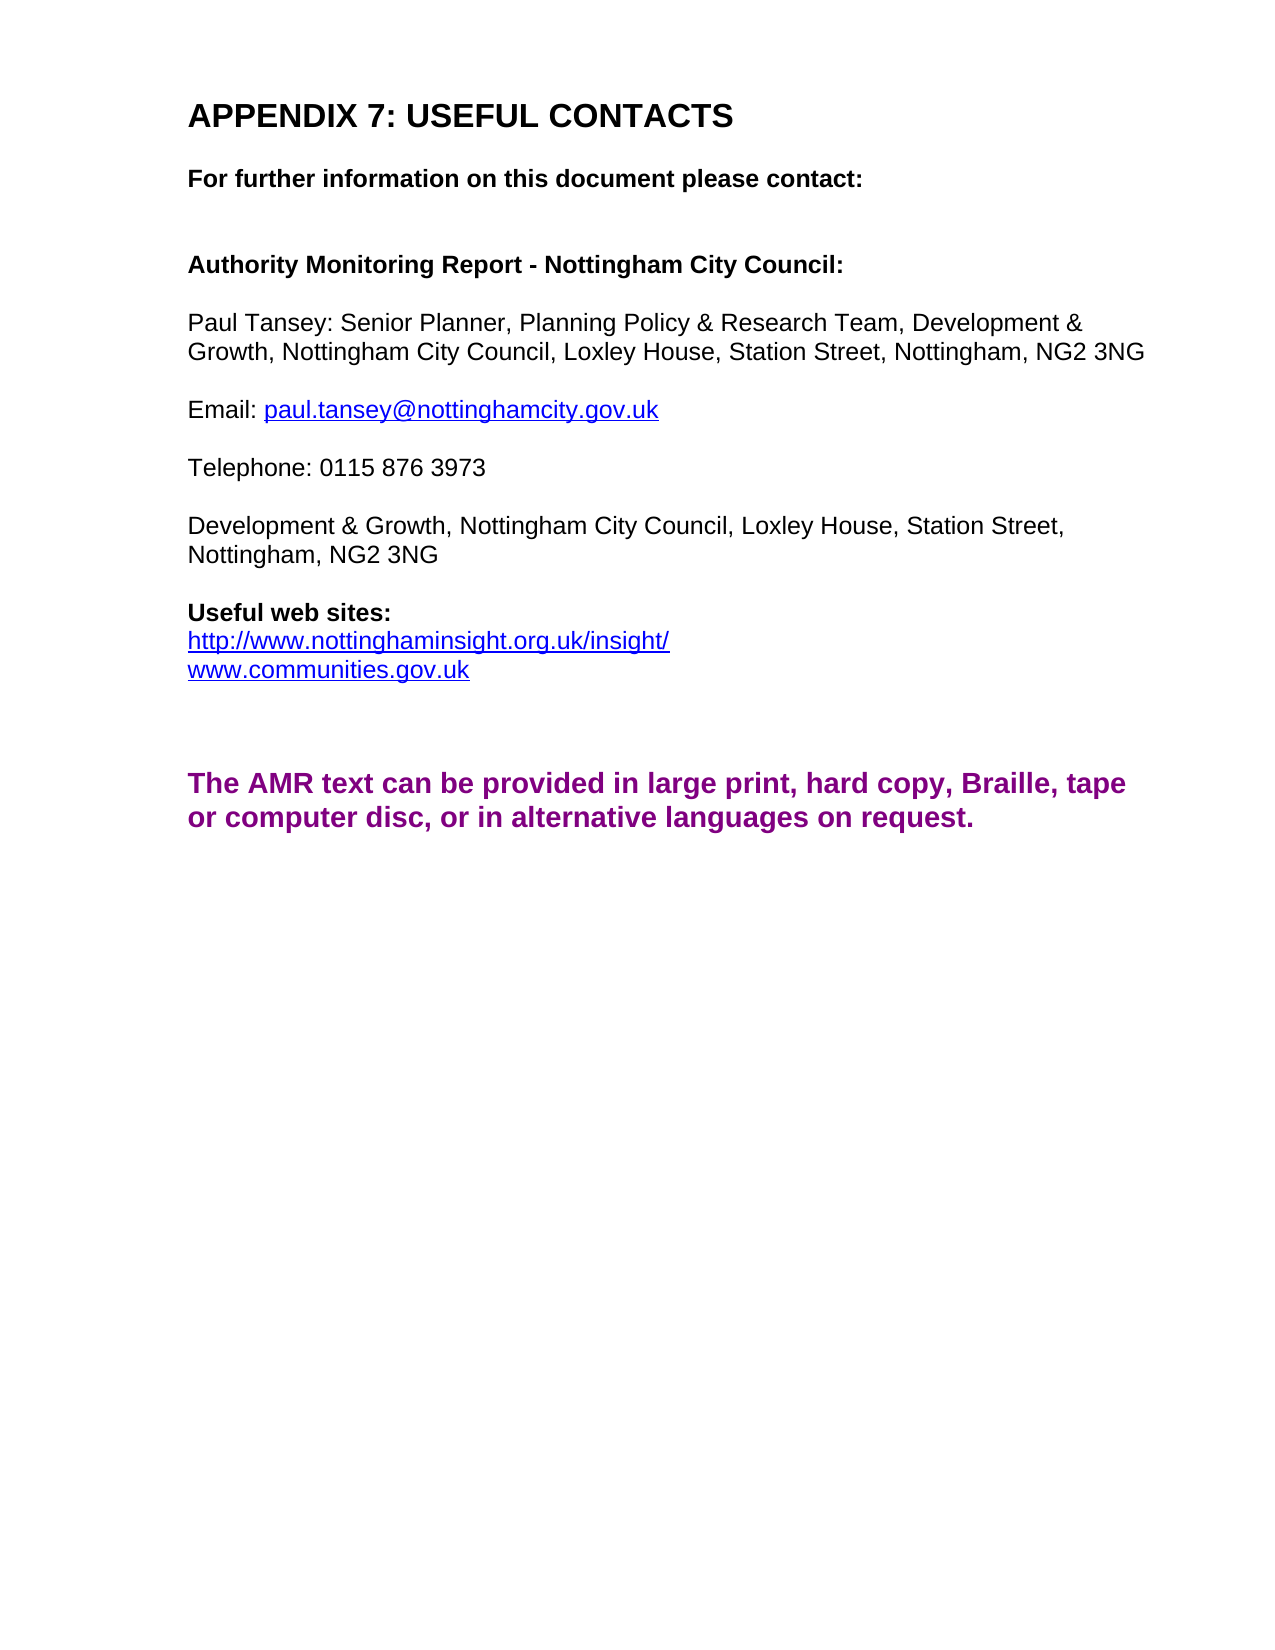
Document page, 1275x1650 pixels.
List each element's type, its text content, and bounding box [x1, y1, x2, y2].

text Useful web sites: [187, 597, 1152, 626]
text Authority Monitoring Report - Nottingham City Council: [187, 250, 1152, 279]
text APPENDIX 7: USEFUL CONTACTS [187, 97, 1152, 135]
text www.communities.gov.uk [187, 655, 1152, 684]
text http://www.nottinghaminsight.org.uk/insight/ [187, 626, 1152, 655]
text Development & Growth, Nottingham City Council, Loxley House, Station Street, Nottingham, NG2 3NG [187, 511, 1152, 568]
text Paul Tansey: Senior Planner, Planning Policy & Research Team, Development & Growth, Nottingham City Council, Loxley House, Station Street, Nottingham, NG2 3NG [187, 308, 1152, 366]
text For further information on this document please contact: [187, 164, 1152, 192]
text Email: paul.tansey@nottinghamcity.gov.uk [187, 395, 1152, 424]
subtitle The AMR text can be provided in large print, hard copy, Braille, tape or computer disc, or in alternative languages on request. [187, 766, 1152, 833]
text Telephone: 0115 876 3973 [187, 453, 1152, 482]
